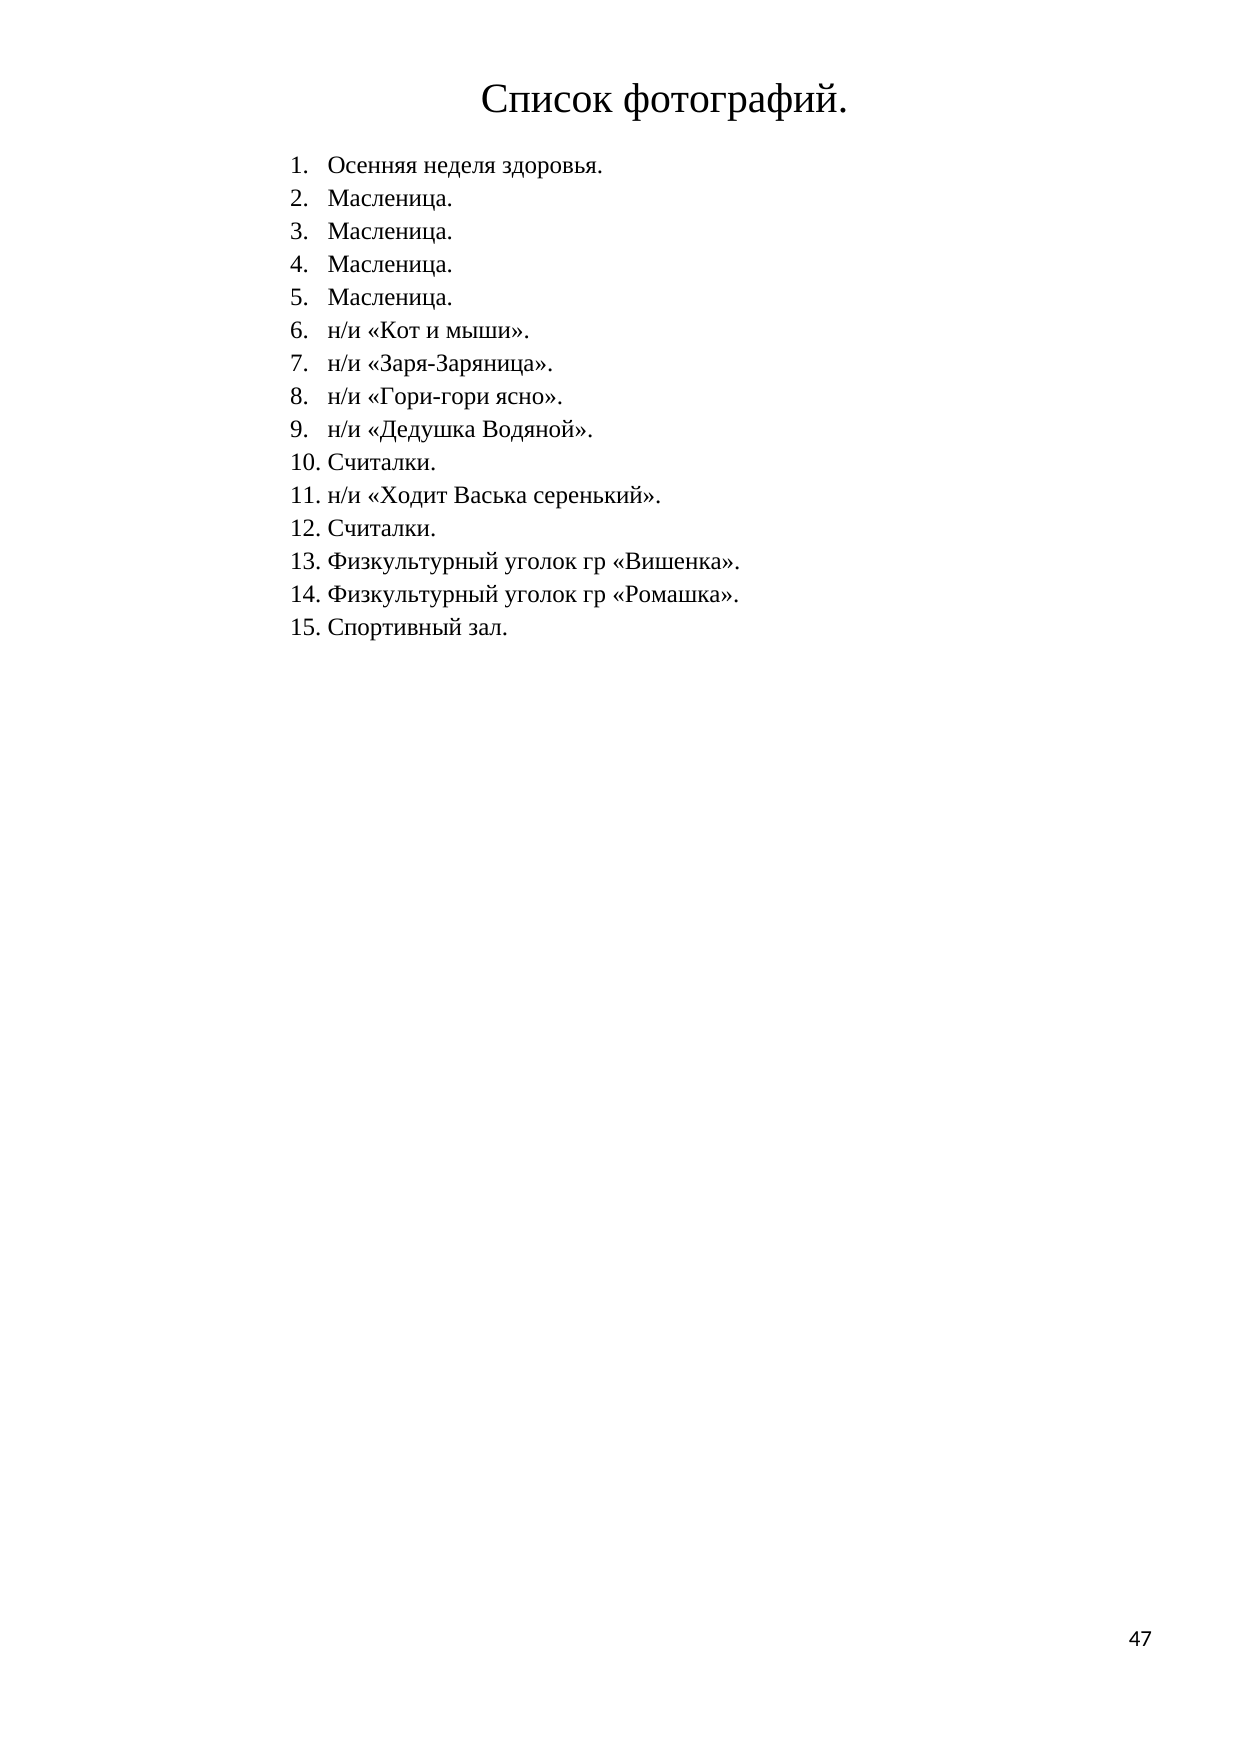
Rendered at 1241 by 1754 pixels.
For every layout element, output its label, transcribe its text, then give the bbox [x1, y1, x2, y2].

text Список фотографий. [177, 74, 1152, 122]
list Масленица. [290, 216, 1152, 244]
list Физкультурный уголок гр «Ромашка». [290, 579, 1152, 608]
list н/и «Дедушка Водяной». [290, 414, 1152, 443]
list Осенняя неделя здоровья. [290, 150, 1152, 178]
list Считалки. [290, 447, 1152, 476]
list Масленица. [290, 183, 1152, 212]
list н/и «Гори-гори ясно». [290, 381, 1152, 410]
list н/и «Кот и мыши». [290, 315, 1152, 344]
list н/и «Заря-Заряница». [290, 348, 1152, 377]
list Масленица. [290, 282, 1152, 311]
list н/и «Ходит Васька серенький». [290, 480, 1152, 509]
list Физкультурный уголок гр «Вишенка». [290, 546, 1152, 575]
list Считалки. [290, 513, 1152, 542]
list Спортивный зал. [290, 612, 1152, 641]
list Масленица. [290, 249, 1152, 278]
